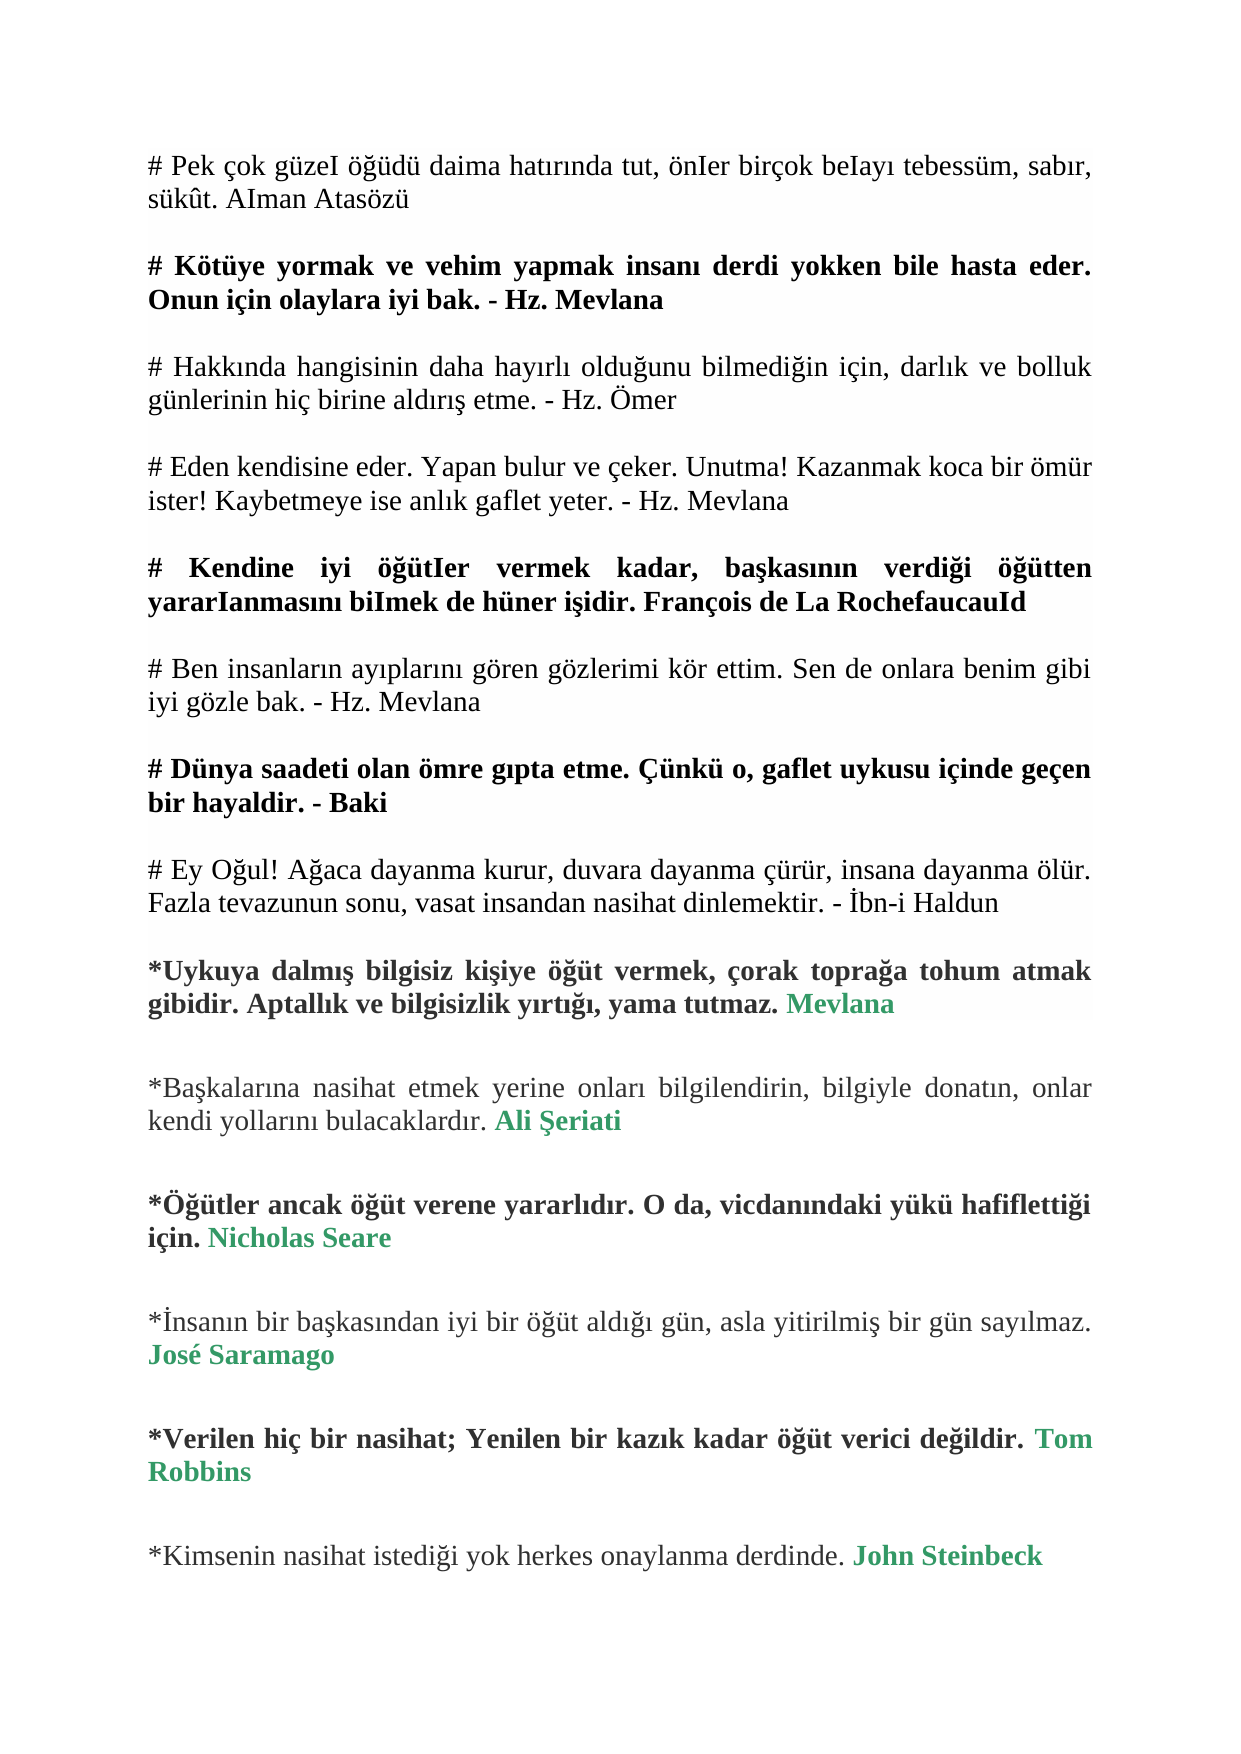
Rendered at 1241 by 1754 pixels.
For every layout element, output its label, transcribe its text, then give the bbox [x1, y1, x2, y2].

text # Pek çok güzeI öğüdü daima hatırında tut, önIer birçok beIayı tebessüm, sabır, sükût. AIman Atasözü [148, 148, 1093, 215]
text *Öğütler ancak öğüt verene yararlıdır. O da, vicdanındaki yükü hafiflettiği için. Nicholas Seare [148, 1187, 1093, 1254]
text # Kötüye yormak ve vehim yapmak insanı derdi yokken bile hasta eder. Onun için olaylara iyi bak. - Hz. Mevlana [148, 248, 1093, 315]
text # Eden kendisine eder. Yapan bulur ve çeker. Unutma! Kazanmak koca bir ömür ister! Kaybetmeye ise anlık gaflet yeter. - Hz. Mevlana [148, 449, 1093, 517]
text *Kimsenin nasihat istediği yok herkes onaylanma derdinde. John Steinbeck [148, 1538, 1093, 1572]
text *Başkalarına nasihat etmek yerine onları bilgilendirin, bilgiyle donatın, onlar kendi yollarını bulacaklardır. Ali Şeriati [148, 1070, 1093, 1137]
text # Kendine iyi öğütIer vermek kadar, başkasının verdiği öğütten yararIanmasını biImek de hüner işidir. François de La RochefaucauId [148, 550, 1093, 617]
text # Ey Oğul! Ağaca dayanma kurur, duvara dayanma çürür, insana dayanma ölür. Fazla tevazunun sonu, vasat insandan nasihat dinlemektir. - İbn-i Haldun [148, 852, 1093, 919]
text # Ben insanların ayıplarını gören gözlerimi kör ettim. Sen de onlara benim gibi iyi gözle bak. - Hz. Mevlana [148, 651, 1093, 718]
text *İnsanın bir başkasından iyi bir öğüt aldığı gün, asla yitirilmiş bir gün sayılmaz. José Saramago [148, 1304, 1093, 1371]
text *Uykuya dalmış bilgisiz kişiye öğüt vermek, çorak toprağa tohum atmak gibidir. Aptallık ve bilgisizlik yırtığı, yama tutmaz. Mevlana [148, 953, 1093, 1020]
text # Dünya saadeti olan ömre gıpta etme. Çünkü o, gaflet uykusu içinde geçen bir hayaldir. - Baki [148, 751, 1093, 818]
text # Hakkında hangisinin daha hayırlı olduğunu bilmediğin için, darlık ve bolluk günlerinin hiç birine aldırış etme. - Hz. Ömer [148, 349, 1093, 416]
text *Verilen hiç bir nasihat; Yenilen bir kazık kadar öğüt verici değildir. Tom Robbins [148, 1421, 1093, 1488]
